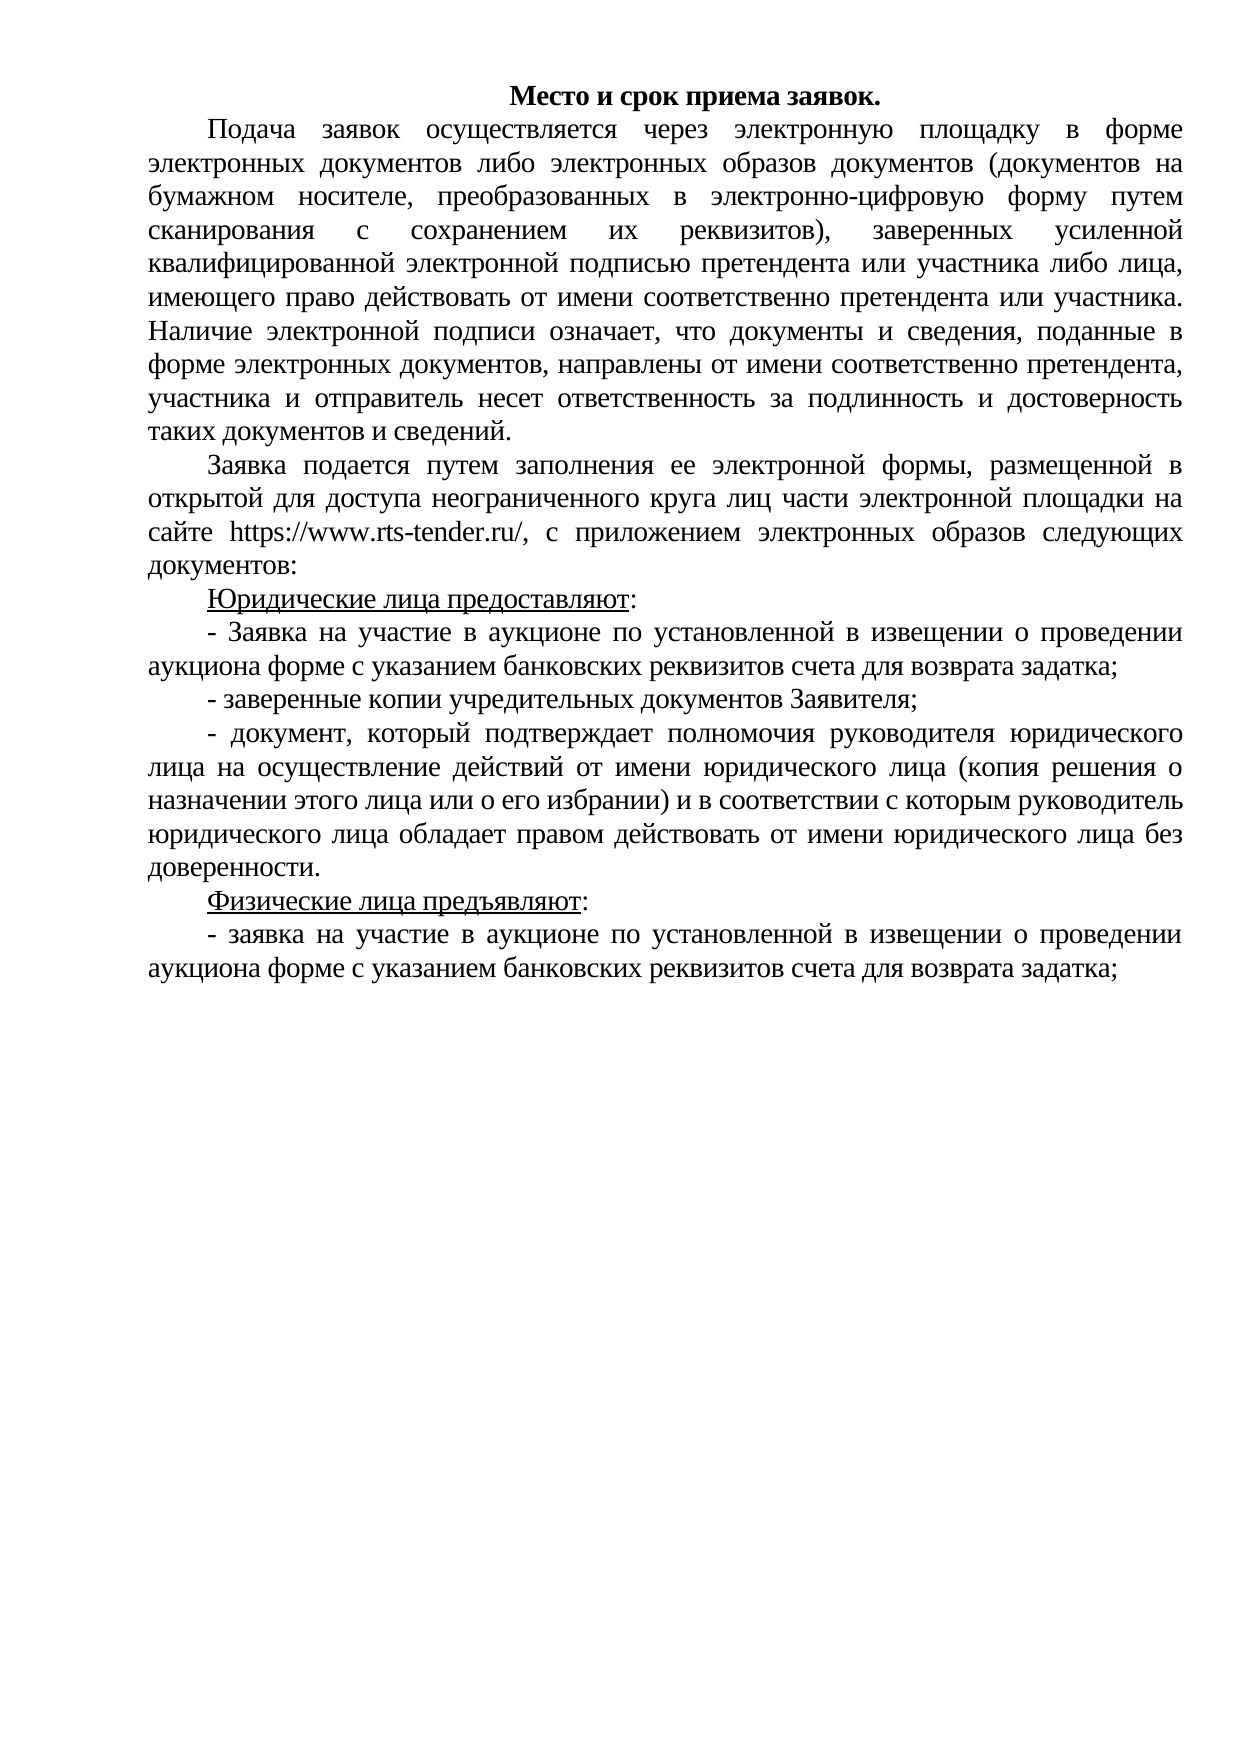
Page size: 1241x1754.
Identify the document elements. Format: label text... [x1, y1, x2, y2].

text - заявка на участие в аукционе по установленной в извещении о проведении аукциона форме с указанием банковских реквизитов счета для возврата задатка; [148, 916, 1183, 983]
text Место и срок приема заявок. [148, 78, 1183, 111]
text Юридические лица предоставляют: [148, 581, 1183, 614]
text Подача заявок осуществляется через электронную площадку в форме электронных документов либо электронных образов документов (документов на бумажном носителе, преобразованных в электронно-цифровую форму путем сканирования с сохранением их реквизитов), заверенных усиленной квалифицированной электронной подписью претендента или участника либо лица, имеющего право действовать от имени соответственно претендента или участника. Наличие электронной подписи означает, что документы и сведения, поданные в форме электронных документов, направлены от имени соответственно претендента, участника и отправитель несет ответственность за подлинность и достоверность таких документов и сведений. [148, 111, 1183, 447]
text - заверенные копии учредительных документов Заявителя; [148, 682, 1183, 715]
text Заявка подается путем заполнения ее электронной формы, размещенной в открытой для доступа неограниченного круга лиц части электронной площадки на сайте https://www.rts-tender.ru/, с приложением электронных образов следующих документов: [148, 447, 1183, 581]
text Физические лица предъявляют: [148, 883, 1183, 916]
text - Заявка на участие в аукционе по установленной в извещении о проведении аукциона форме с указанием банковских реквизитов счета для возврата задатка; [148, 614, 1183, 682]
text - документ, который подтверждает полномочия руководителя юридического лица на осуществление действий от имени юридического лица (копия решения о назначении этого лица или о его избрании) и в соответствии с которым руководитель юридического лица обладает правом действовать от имени юридического лица без доверенности. [148, 715, 1183, 883]
